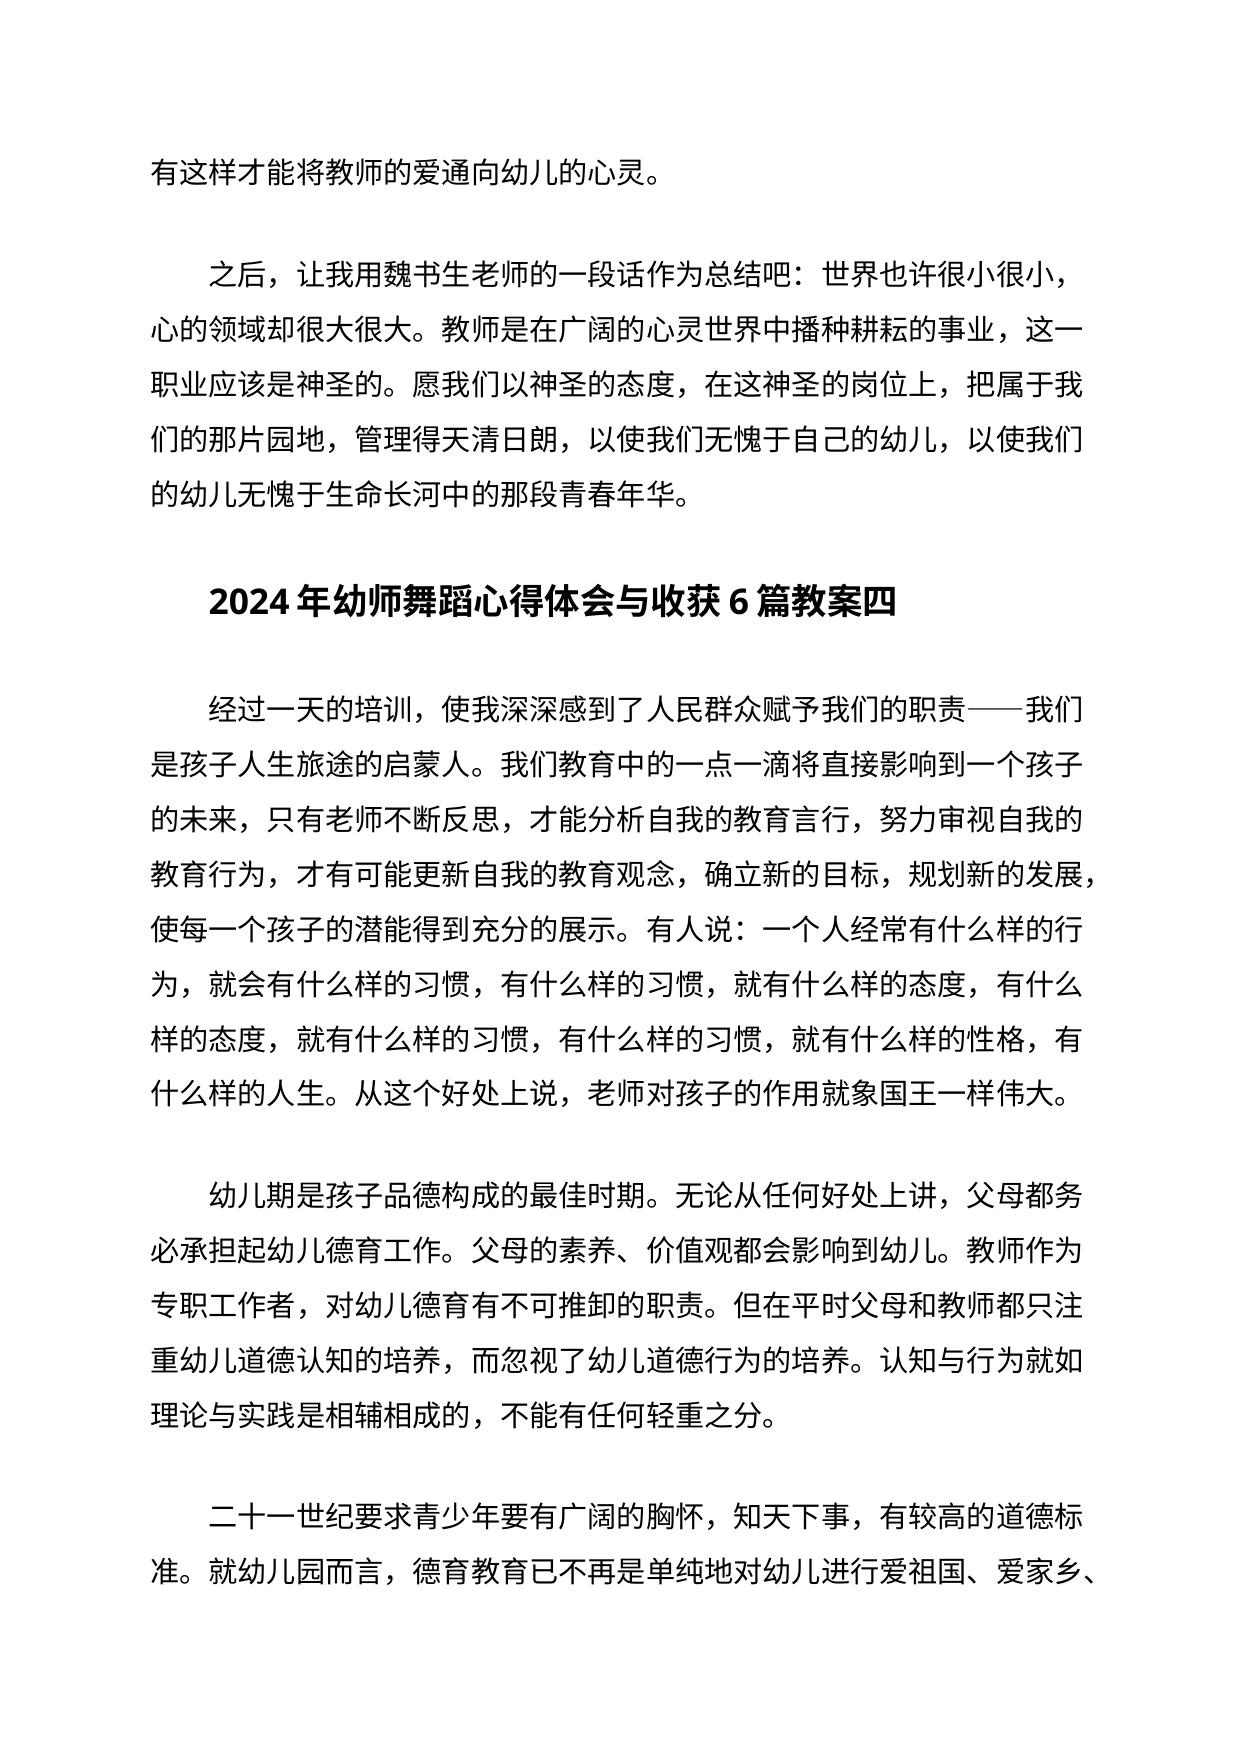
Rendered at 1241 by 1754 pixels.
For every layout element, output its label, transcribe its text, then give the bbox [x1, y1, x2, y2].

text 之后，让我用魏书生老师的一段话作为总结吧：世界也许很小很小，心的领域却很大很大。教师是在广阔的心灵世界中播种耕耘的事业，这一职业应该是神圣的。愿我们以神圣的态度，在这神圣的岗位上，把属于我们的那片园地，管理得天清日朗，以使我们无愧于自己的幼儿，以使我们的幼儿无愧于生命长河中的那段青春年华。 [150, 252, 1090, 514]
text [150, 1494, 1090, 1591]
text 经过一天的培训，使我深深感到了人民群众赋予我们的职责――我们是孩子人生旅途的启蒙人。我们教育中的一点一滴将直接影响到一个孩子的未来，只有老师不断反思，才能分析自我的教育言行，努力审视自我的教育行为，才有可能更新自我的教育观念，确立新的目标，规划新的发展，使每一个孩子的潜能得到充分的展示。有人说：一个人经常有什么样的行为，就会有什么样的习惯，有什么样的习惯，就有什么样的态度，有什么样的态度，就有什么样的习惯，有什么样的习惯，就有什么样的性格，有什么样的人生。从这个好处上说，老师对孩子的作用就象国王一样伟大。 [150, 687, 1090, 1113]
text 2024年幼师舞蹈心得体会与收获6篇教案四 [150, 573, 1090, 624]
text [150, 150, 1090, 192]
text 幼儿期是孩子品德构成的最佳时期。无论从任何好处上讲，父母都务必承担起幼儿德育工作。父母的素养、价值观都会影响到幼儿。教师作为专职工作者，对幼儿德育有不可推卸的职责。但在平时父母和教师都只注重幼儿道德认知的培养，而忽视了幼儿道德行为的培养。认知与行为就如理论与实践是相辅相成的，不能有任何轻重之分。 [150, 1173, 1090, 1434]
